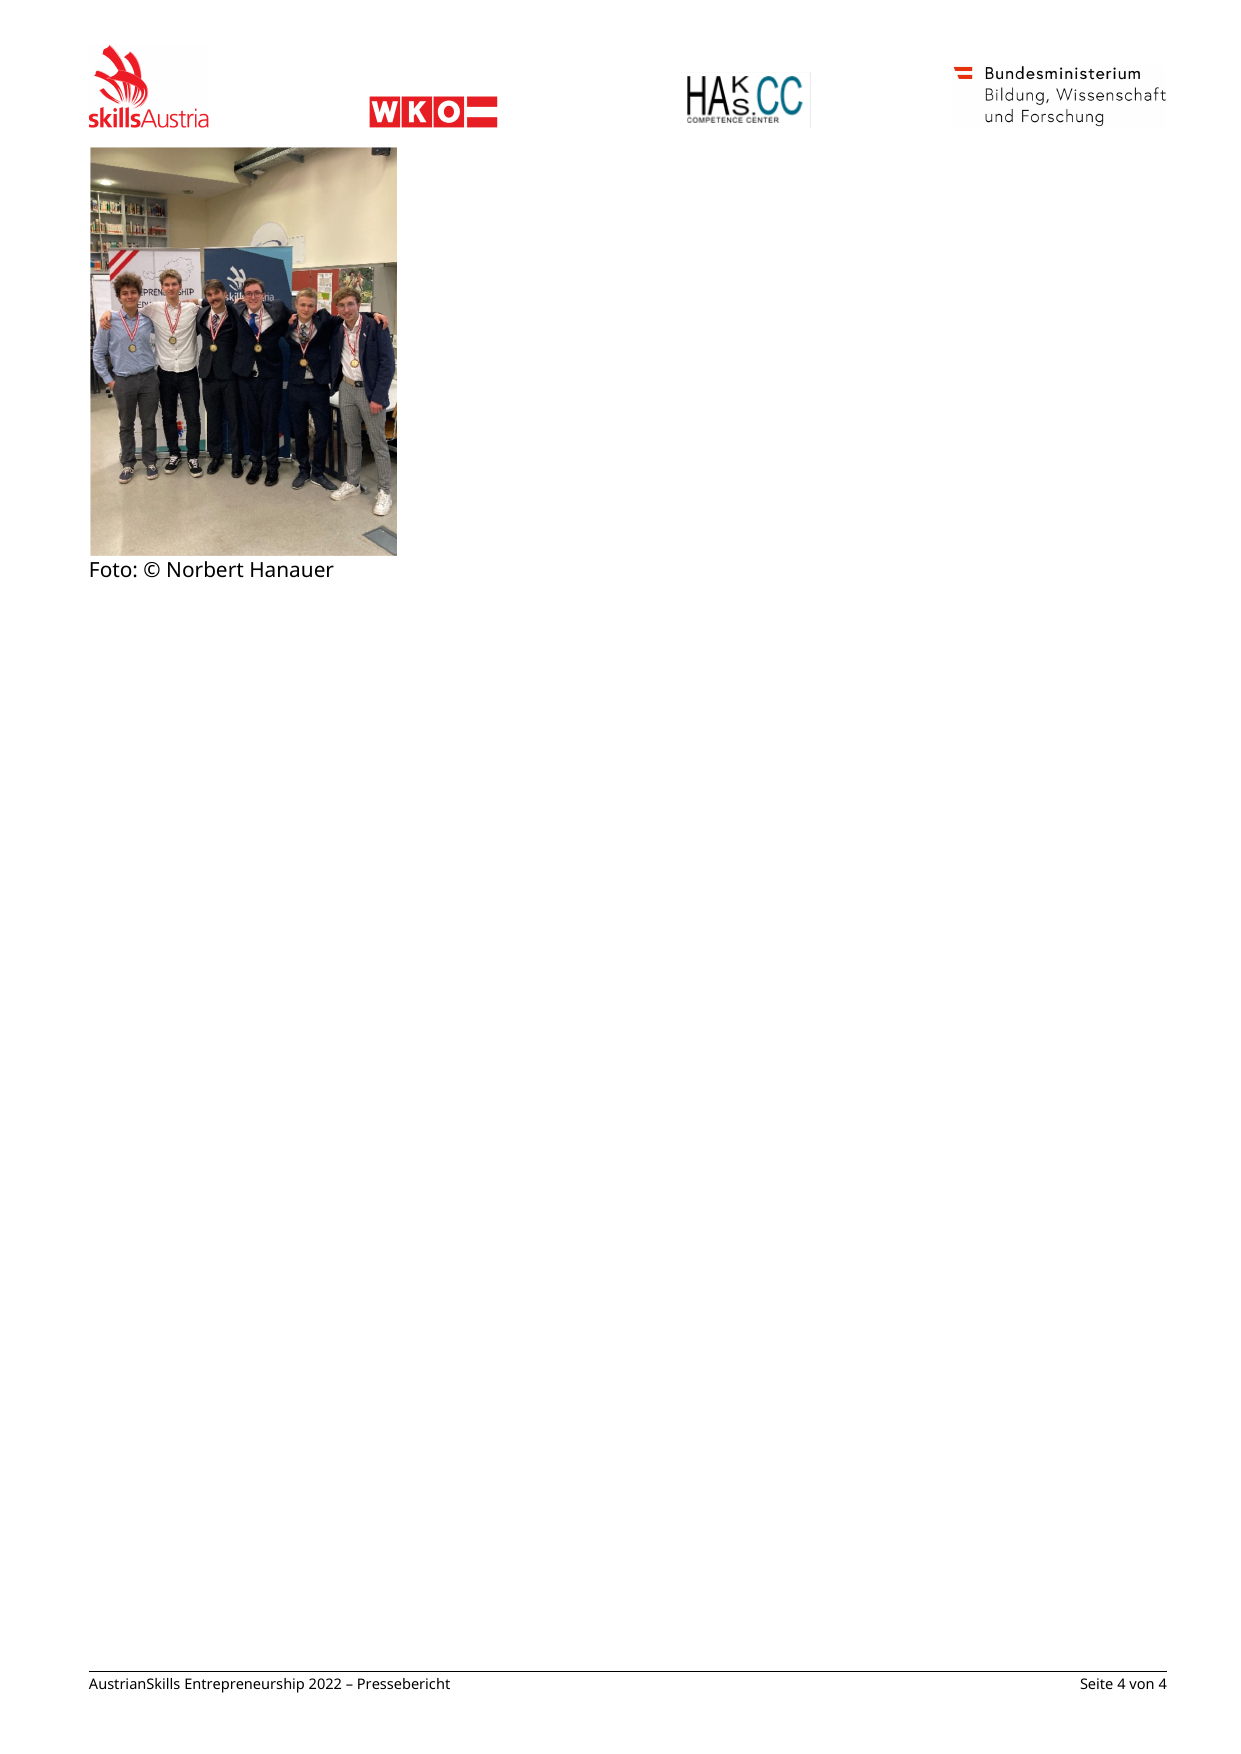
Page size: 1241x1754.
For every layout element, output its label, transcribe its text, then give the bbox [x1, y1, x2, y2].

picture [88, 44, 209, 128]
picture [679, 72, 813, 128]
text Foto: © Norbert Hanauer [89, 556, 1167, 584]
picture [369, 96, 498, 128]
picture [952, 65, 1167, 128]
picture [91, 148, 397, 555]
